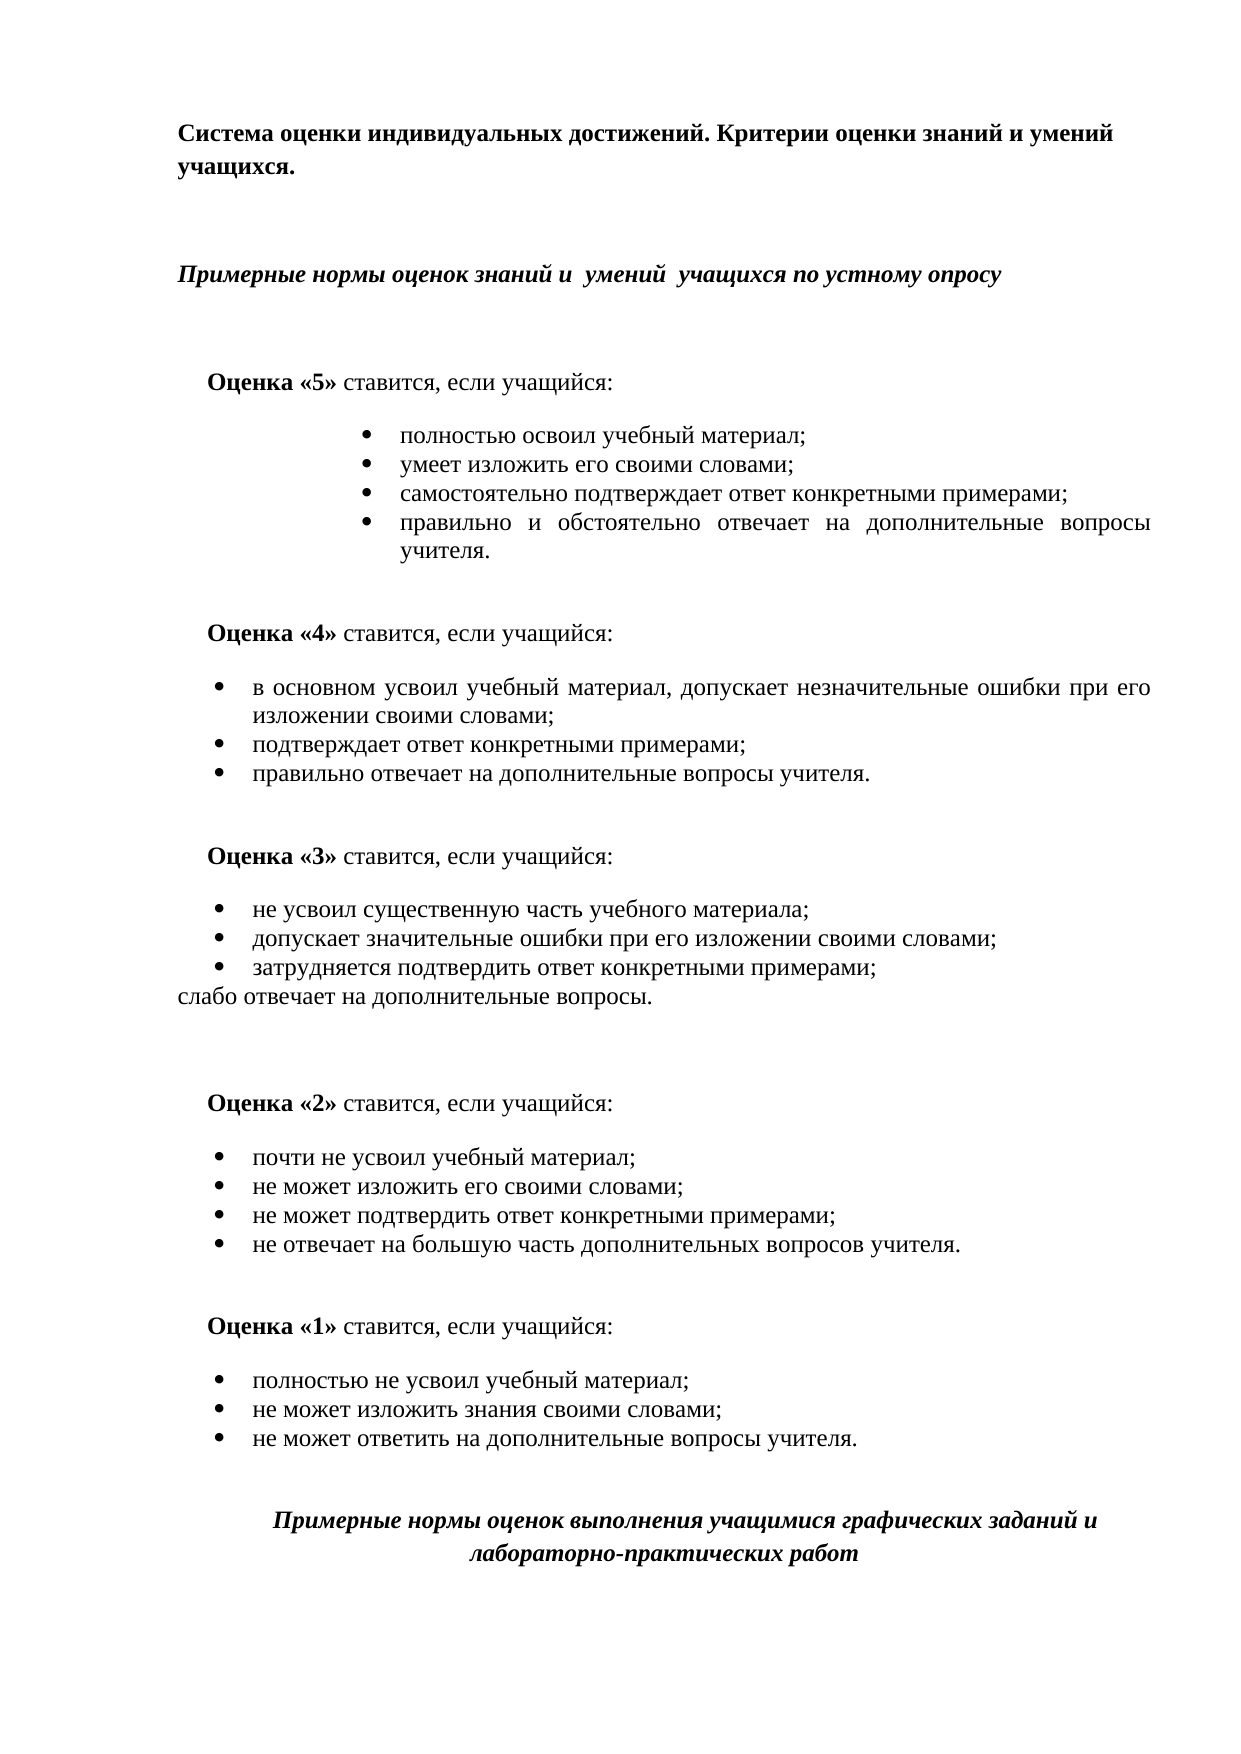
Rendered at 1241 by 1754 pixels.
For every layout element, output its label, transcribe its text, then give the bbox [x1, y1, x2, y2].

text слабо отвечает на дополнительные вопросы. [177, 981, 1152, 1009]
list правильно отвечает на дополнительные вопросы учителя. [215, 758, 1152, 787]
list не может подтвердить ответ конкретными примерами; [215, 1200, 1152, 1229]
text Оценка «2» ставится, если учащийся: [177, 1088, 1152, 1117]
list допускает значительные ошибки при его изложении своими словами; [215, 923, 1152, 952]
text Оценка «4» ставится, если учащийся: [177, 618, 1152, 647]
list самостоятельно подтверждает ответ конкретными примерами; [362, 478, 1152, 507]
list не может ответить на дополнительные вопросы учителя. [215, 1423, 1152, 1451]
text Примерные нормы оценок выполнения учащимися графических заданий и лабораторно-практических работ [177, 1505, 1152, 1567]
list не отвечает на большую часть дополнительных вопросов учителя. [215, 1229, 1152, 1257]
text Оценка «1» ставится, если учащийся: [177, 1311, 1152, 1340]
text Оценка «3» ставится, если учащийся: [177, 841, 1152, 869]
list не усвоил существенную часть учебного материала; [215, 894, 1152, 923]
list в основном усвоил учебный материал, допускает незначительные ошибки при его изложении своими словами; [215, 672, 1152, 729]
list полностью не усвоил учебный материал; [215, 1365, 1152, 1394]
list подтверждает ответ конкретными примерами; [215, 729, 1152, 758]
list не может изложить знания своими словами; [215, 1394, 1152, 1423]
list почти не усвоил учебный материал; [215, 1142, 1152, 1171]
text Система оценки индивидуальных достижений. Критерии оценки знаний и умений учащихся. [177, 118, 1152, 180]
list полностью освоил учебный материал; [362, 420, 1152, 449]
text Примерные нормы оценок знаний и умений учащихся по устному опросу [177, 259, 1152, 288]
list умеет изложить его своими словами; [362, 449, 1152, 478]
list затрудняется подтвердить ответ конкретными примерами; [215, 952, 1152, 981]
list правильно и обстоятельно отвечает на дополнительные вопросы учителя. [362, 507, 1152, 564]
list не может изложить его своими словами; [215, 1171, 1152, 1200]
text Оценка «5» ставится, если учащийся: [177, 367, 1152, 395]
